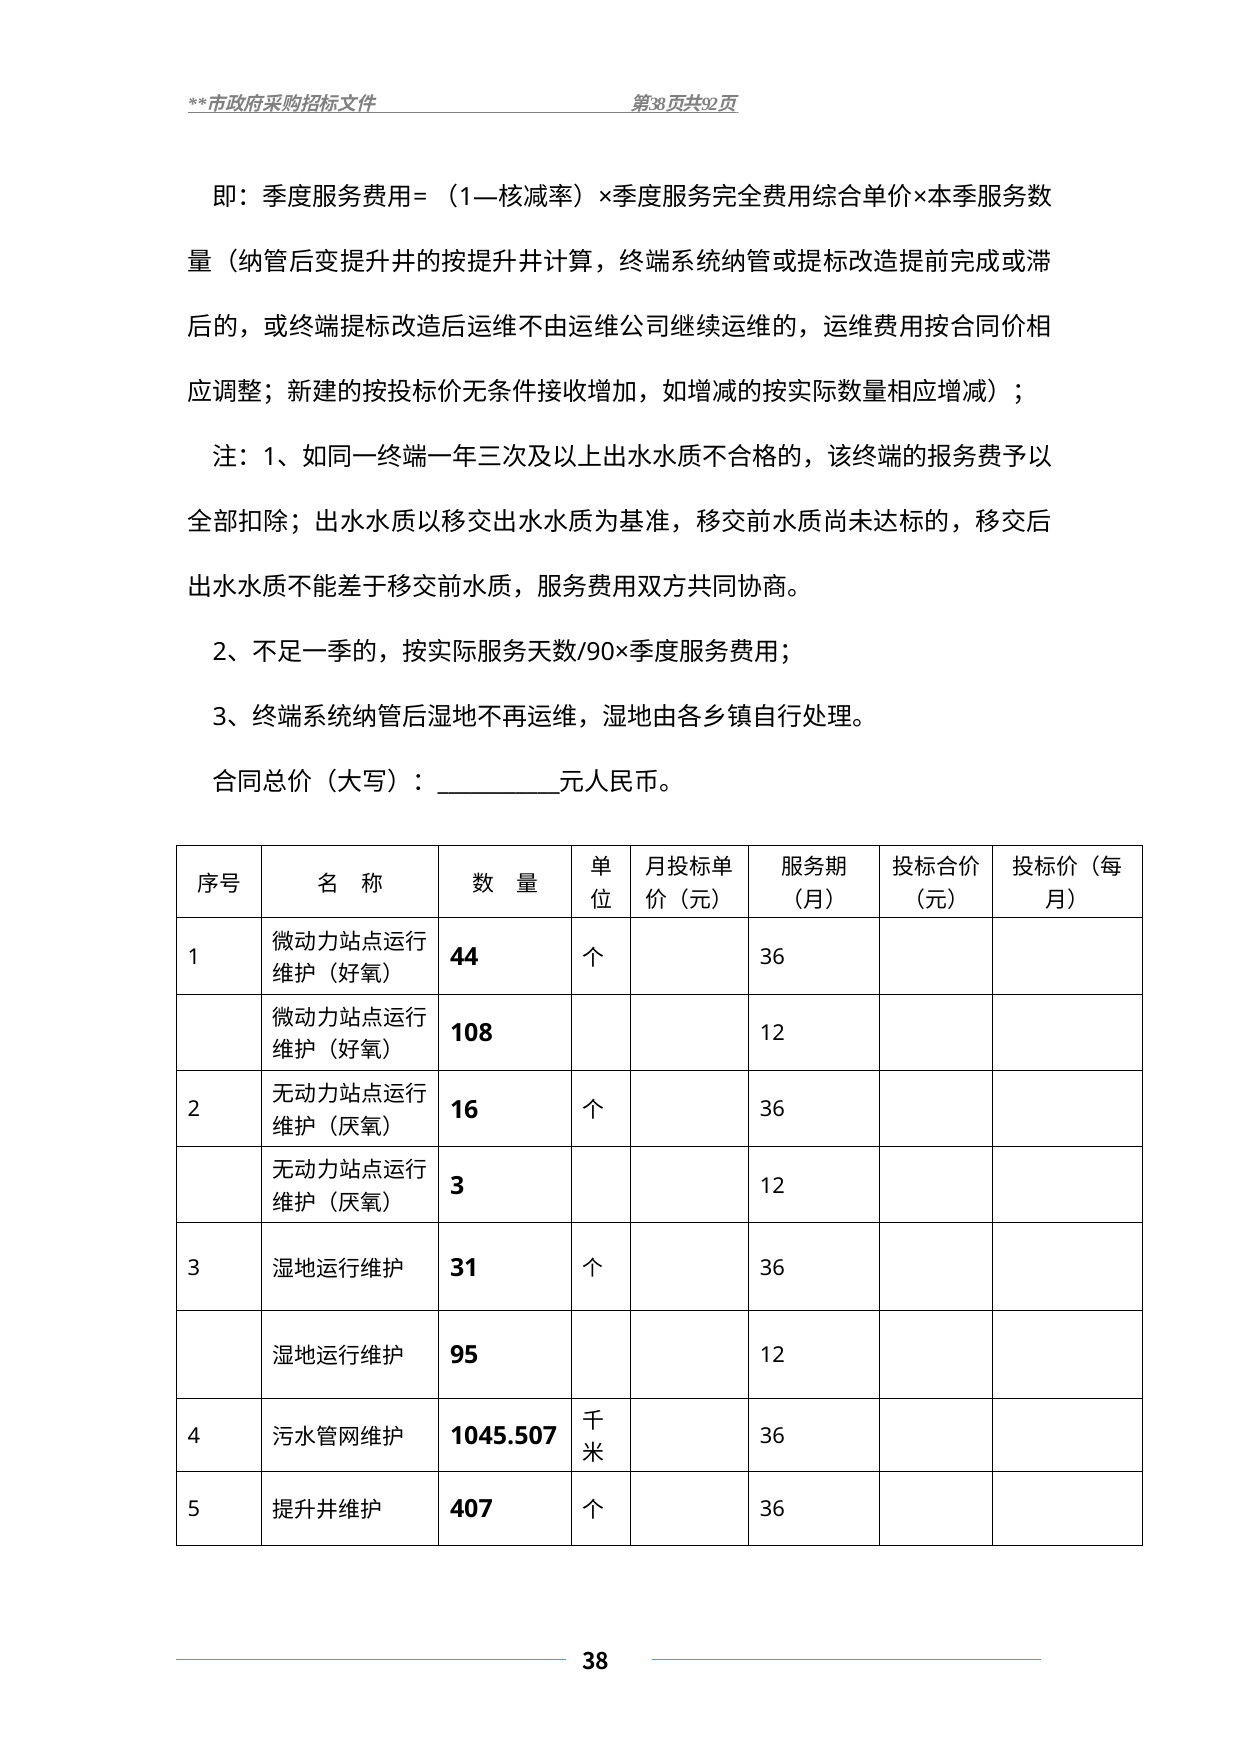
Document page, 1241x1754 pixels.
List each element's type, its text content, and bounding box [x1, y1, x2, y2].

table_cell [177, 1311, 261, 1398]
table_cell 3 [177, 1223, 261, 1310]
table_cell [572, 995, 630, 1070]
table_cell 16 [439, 1071, 571, 1146]
table_cell 湿地运行维护 [262, 1311, 438, 1398]
table_cell [631, 1311, 748, 1398]
table_cell 95 [439, 1311, 571, 1398]
table_cell 31 [439, 1223, 571, 1310]
table_cell 湿地运行维护 [262, 1223, 438, 1310]
table_cell 12 [749, 1311, 879, 1398]
table_cell 1045.507 [439, 1399, 571, 1471]
table_cell [572, 1147, 630, 1222]
table_cell 个 [572, 1472, 630, 1544]
table_cell [880, 995, 992, 1070]
table_cell [631, 1399, 748, 1471]
table_cell 微动力站点运行维护（好氧） [262, 995, 438, 1070]
table_header 服务期（月） [749, 846, 879, 917]
table_cell 微动力站点运行维护（好氧） [262, 918, 438, 993]
table_cell 36 [749, 1071, 879, 1146]
table_cell [880, 918, 992, 993]
table_cell [880, 1071, 992, 1146]
table_cell [993, 918, 1142, 993]
table_cell 无动力站点运行维护（厌氧） [262, 1071, 438, 1146]
table_cell 提升井维护 [262, 1472, 438, 1544]
table_cell [993, 1223, 1142, 1310]
table_cell 污水管网维护 [262, 1399, 438, 1471]
table_cell [993, 995, 1142, 1070]
text 2、不足一季的，按实际服务天数/90×季度服务费用； [187, 617, 1053, 682]
table_cell [880, 1472, 992, 1544]
table_cell [631, 1223, 748, 1310]
table_cell 44 [439, 918, 571, 993]
table_cell [880, 1399, 992, 1471]
table_header 月投标单价（元） [631, 846, 748, 917]
table_cell 个 [572, 1223, 630, 1310]
text 3、终端系统纳管后湿地不再运维，湿地由各乡镇自行处理。 [187, 682, 1053, 747]
table_cell 108 [439, 995, 571, 1070]
text 即：季度服务费用= （1—核减率）×季度服务完全费用综合单价×本季服务数量（纳管后变提升井的按提升井计算，终端系统纳管或提标改造提前完成或滞后的，或终端提标改造后运维不由运维公司继续运维的，运维费用按合同价相应调整；新建的按投标价无条件接收增加，如增减的按实际数量相应增减）； [187, 162, 1053, 422]
table_cell [631, 1147, 748, 1222]
table_cell 12 [749, 1147, 879, 1222]
table_cell 4 [177, 1399, 261, 1471]
text 注：1、如同一终端一年三次及以上出水水质不合格的，该终端的报务费予以全部扣除；出水水质以移交出水水质为基准，移交前水质尚未达标的，移交后出水水质不能差于移交前水质，服务费用双方共同协商。 [187, 422, 1053, 617]
table_cell 个 [572, 918, 630, 993]
table_cell [631, 1472, 748, 1544]
table_header 数 量 [439, 846, 571, 917]
table_cell 36 [749, 1223, 879, 1310]
table_header 投标合价（元） [880, 846, 992, 917]
table_cell [993, 1071, 1142, 1146]
table_header 名 称 [262, 846, 438, 917]
table_cell 36 [749, 1399, 879, 1471]
table_cell [880, 1223, 992, 1310]
table_cell [177, 995, 261, 1070]
table_cell [993, 1311, 1142, 1398]
table_cell 407 [439, 1472, 571, 1544]
table_cell 2 [177, 1071, 261, 1146]
table_cell [631, 1071, 748, 1146]
table_cell [993, 1147, 1142, 1222]
table_cell 36 [749, 918, 879, 993]
table_cell 36 [749, 1472, 879, 1544]
table_header 投标价（每月） [993, 846, 1142, 917]
table_cell 3 [439, 1147, 571, 1222]
table_cell [572, 1311, 630, 1398]
table_cell [993, 1472, 1142, 1544]
table_cell [880, 1147, 992, 1222]
table_cell [177, 1147, 261, 1222]
table_cell 无动力站点运行维护（厌氧） [262, 1147, 438, 1222]
table_cell [631, 918, 748, 993]
table_header 单位 [572, 846, 630, 917]
table_cell 5 [177, 1472, 261, 1544]
table_cell [880, 1311, 992, 1398]
text 合同总价（大写）：___________元人民币。 [187, 747, 1053, 812]
table_cell 千米 [572, 1399, 630, 1471]
table_cell 12 [749, 995, 879, 1070]
table_cell 个 [572, 1071, 630, 1146]
table_cell 1 [177, 918, 261, 993]
table_cell [631, 995, 748, 1070]
table_cell [993, 1399, 1142, 1471]
table_header 序号 [177, 846, 261, 917]
